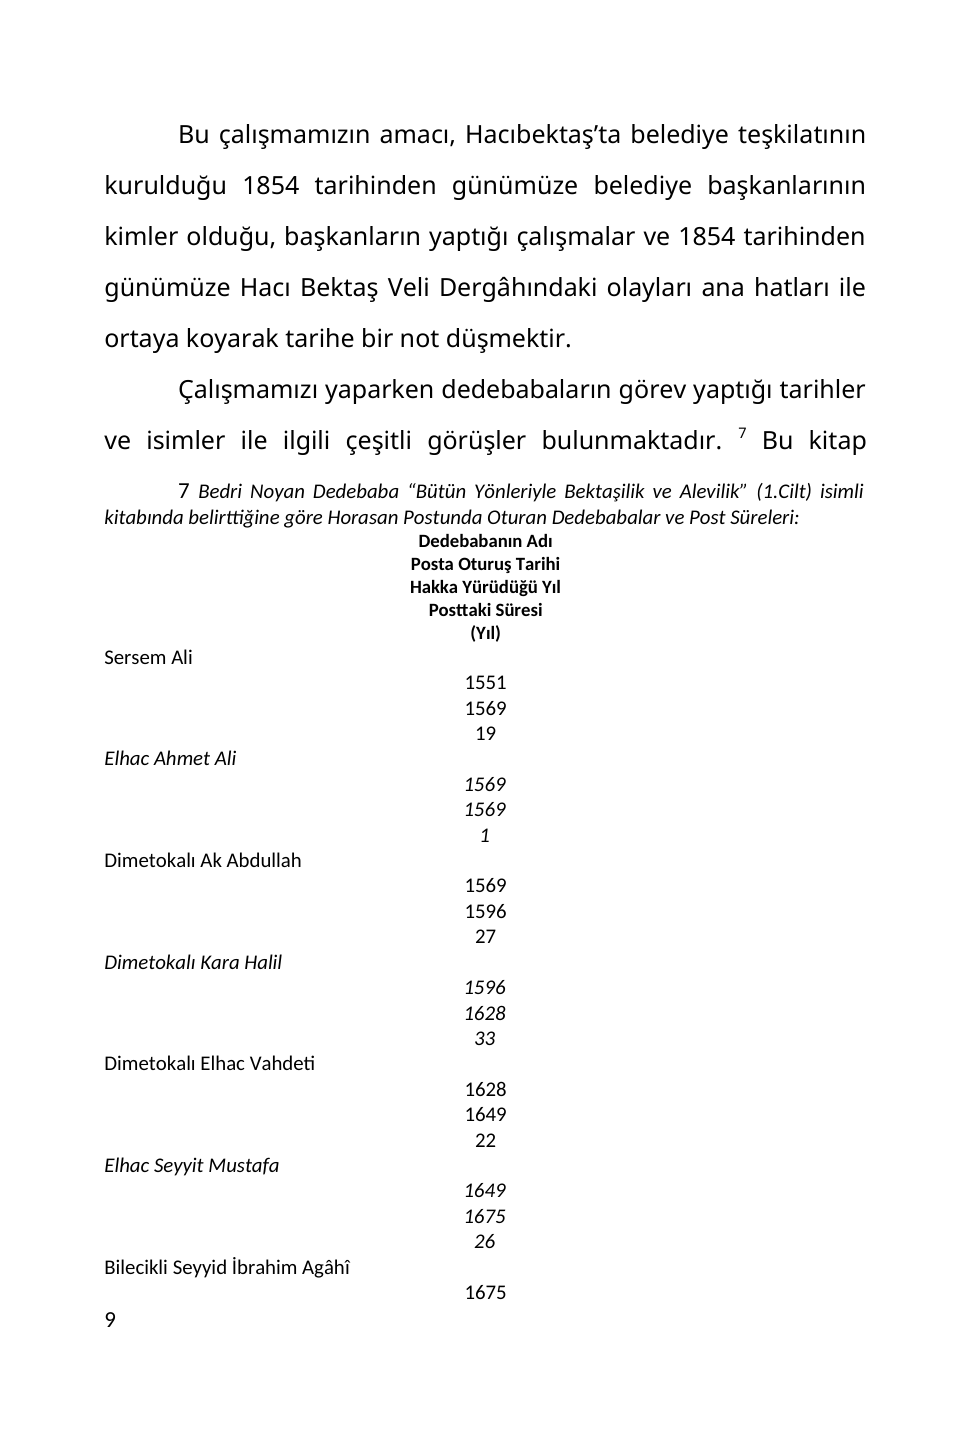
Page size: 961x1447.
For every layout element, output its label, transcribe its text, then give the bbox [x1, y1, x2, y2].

text Çalışmamızı yaparken dedebabaların görev yaptığı tarihler ve isimler ile ilgili çeşitli görüşler bulunmaktadır. Bu kitap hazırlanırken Yakup GÜRSES’in Hacıbektaş Belediyesi Kronolojisi (1999) ve Hacı Bektaş Veli Sülaleyi Tahiresi (soyu) (1989) çalışmaları esas alınmış, belediye başkanları ile ilgili bilgilerin bir kısmı da Yakup GÜRSES’in yazdıklarından aktarılmıştır. [104, 372, 867, 457]
text Bu çalışmamızın amacı, Hacıbektaş’ta belediye teşkilatının kurulduğu 1854 tarihinden günümüze belediye başkanlarının kimler olduğu, başkanların yaptığı çalışmalar ve 1854 tarihinden günümüze Hacı Bektaş Veli Dergâhındaki olayları ana hatları ile ortaya koyarak tarihe bir not düşmektir. [104, 117, 867, 355]
